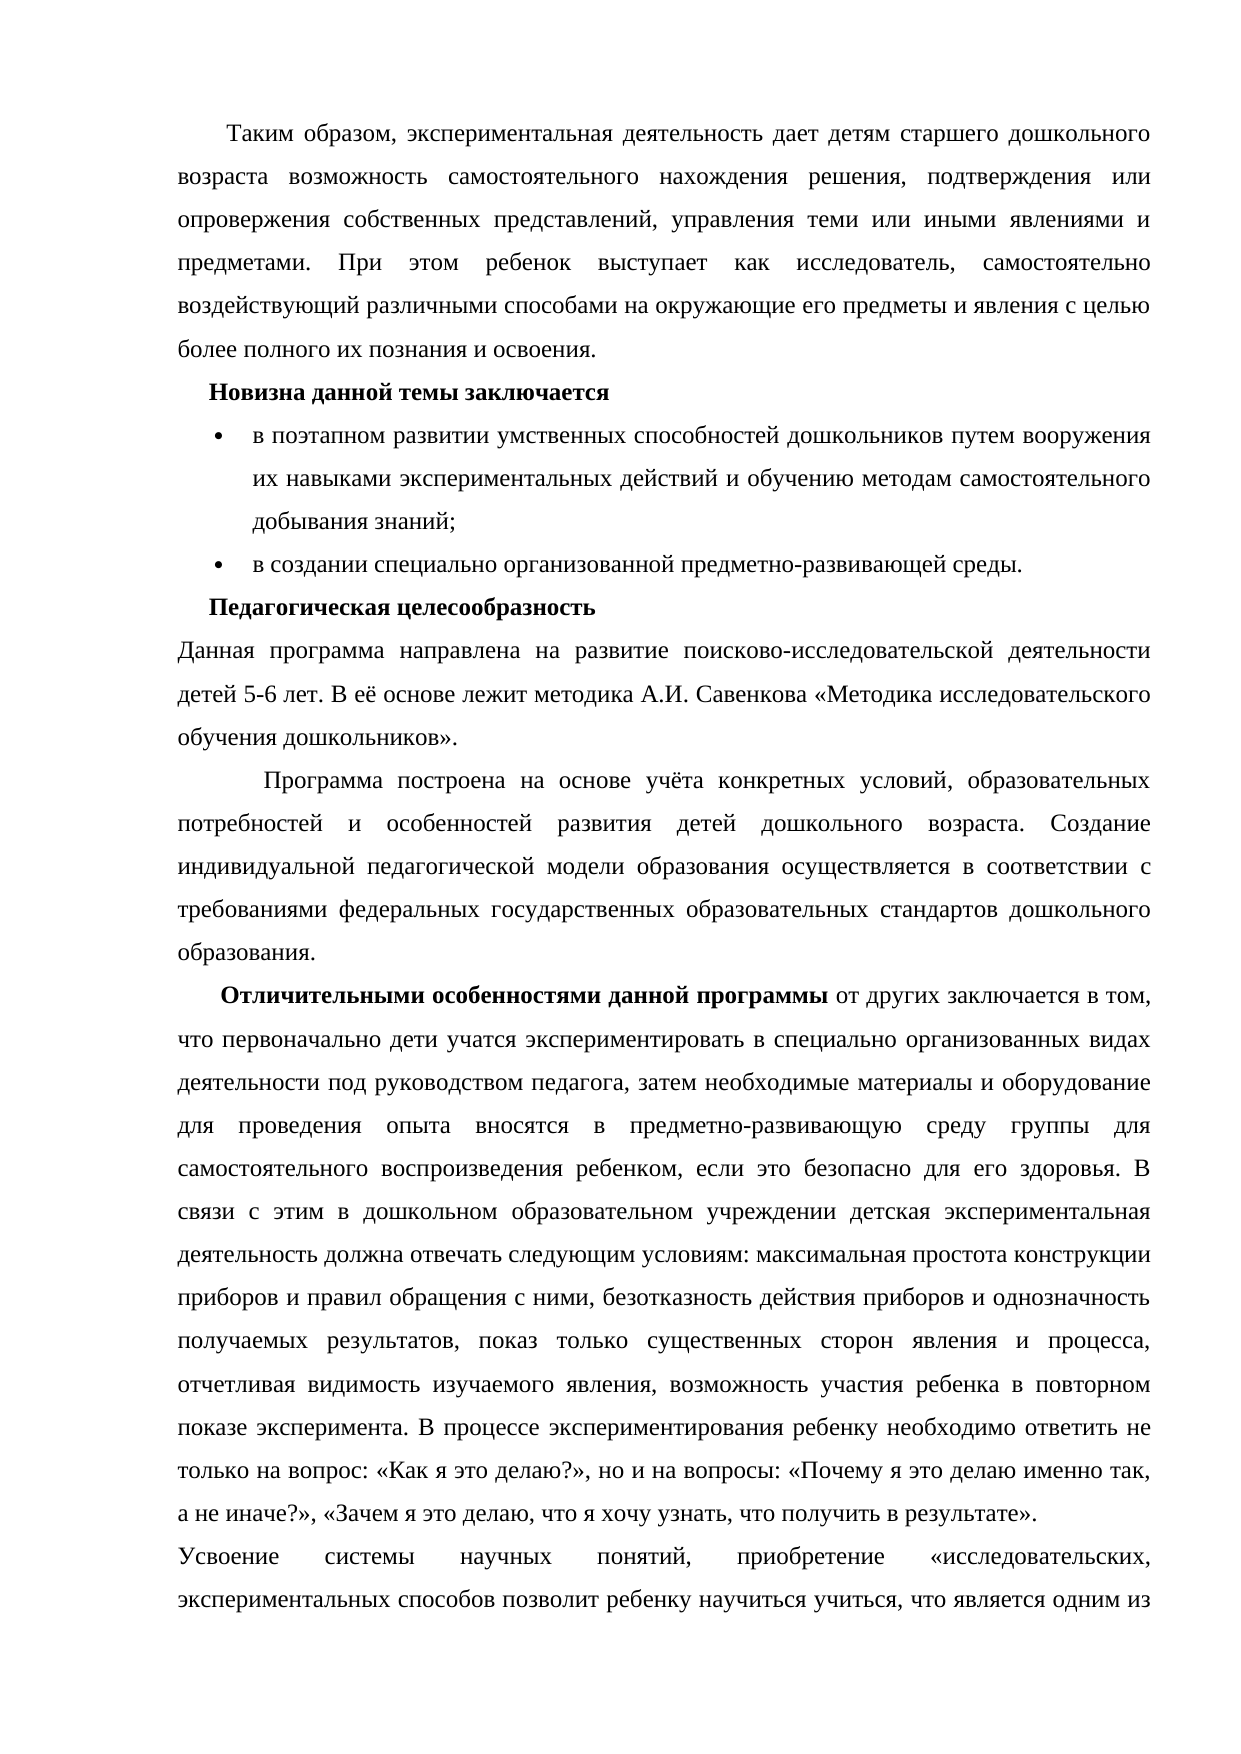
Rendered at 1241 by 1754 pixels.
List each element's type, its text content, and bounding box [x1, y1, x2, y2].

list в поэтапном развитии умственных способностей дошкольников путем вооружения их навыками экспериментальных действий и обучению методам самостоятельного добывания знаний; [215, 420, 1152, 535]
text Программа построена на основе учёта конкретных условий, образовательных потребностей и особенностей развития детей дошкольного возраста. Создание индивидуальной педагогической модели образования осуществляется в соответствии с требованиями федеральных государственных образовательных стандартов дошкольного образования. [177, 765, 1152, 966]
list в создании специально организованной предметно-развивающей среды. [215, 549, 1152, 578]
text Данная программа направлена на развитие поисково-исследовательской деятельности детей 5-6 лет. В её основе лежит методика А.И. Савенкова «Методика исследовательского обучения дошкольников». [177, 636, 1152, 751]
text Отличительными особенностями данной программы от других заключается в том, что первоначально дети учатся экспериментировать в специально организованных видах деятельности под руководством педагога, затем необходимые материалы и оборудование для проведения опыта вносятся в предметно-развивающую среду группы для самостоятельного воспроизведения ребенком, если это безопасно для его здоровья. В связи с этим в дошкольном образовательном учреждении детская экспериментальная деятельность должна отвечать следующим условиям: максимальная простота конструкции приборов и правил обращения с ними, безотказность действия приборов и однозначность получаемых результатов, показ только существенных сторон явления и процесса, отчетливая видимость изучаемого явления, возможность участия ребенка в повторном показе эксперимента. В процессе экспериментирования ребенку необходимо ответить не только на вопрос: «Как я это делаю?», но и на вопросы: «Почему я это делаю именно так, а не иначе?», «Зачем я это делаю, что я хочу узнать, что получить в результате». [177, 981, 1152, 1527]
text Таким образом, экспериментальная деятельность дает детям старшего дошкольного возраста возможность самостоятельного нахождения решения, подтверждения или опровержения собственных представлений, управления теми или иными явлениями и предметами. При этом ребенок выступает как исследователь, самостоятельно воздействующий различными способами на окружающие его предметы и явления с целью более полного их познания и освоения. [177, 118, 1152, 362]
text Новизна данной темы заключается [177, 377, 1152, 406]
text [177, 1541, 1152, 1613]
text Педагогическая целесообразность [177, 592, 1152, 621]
